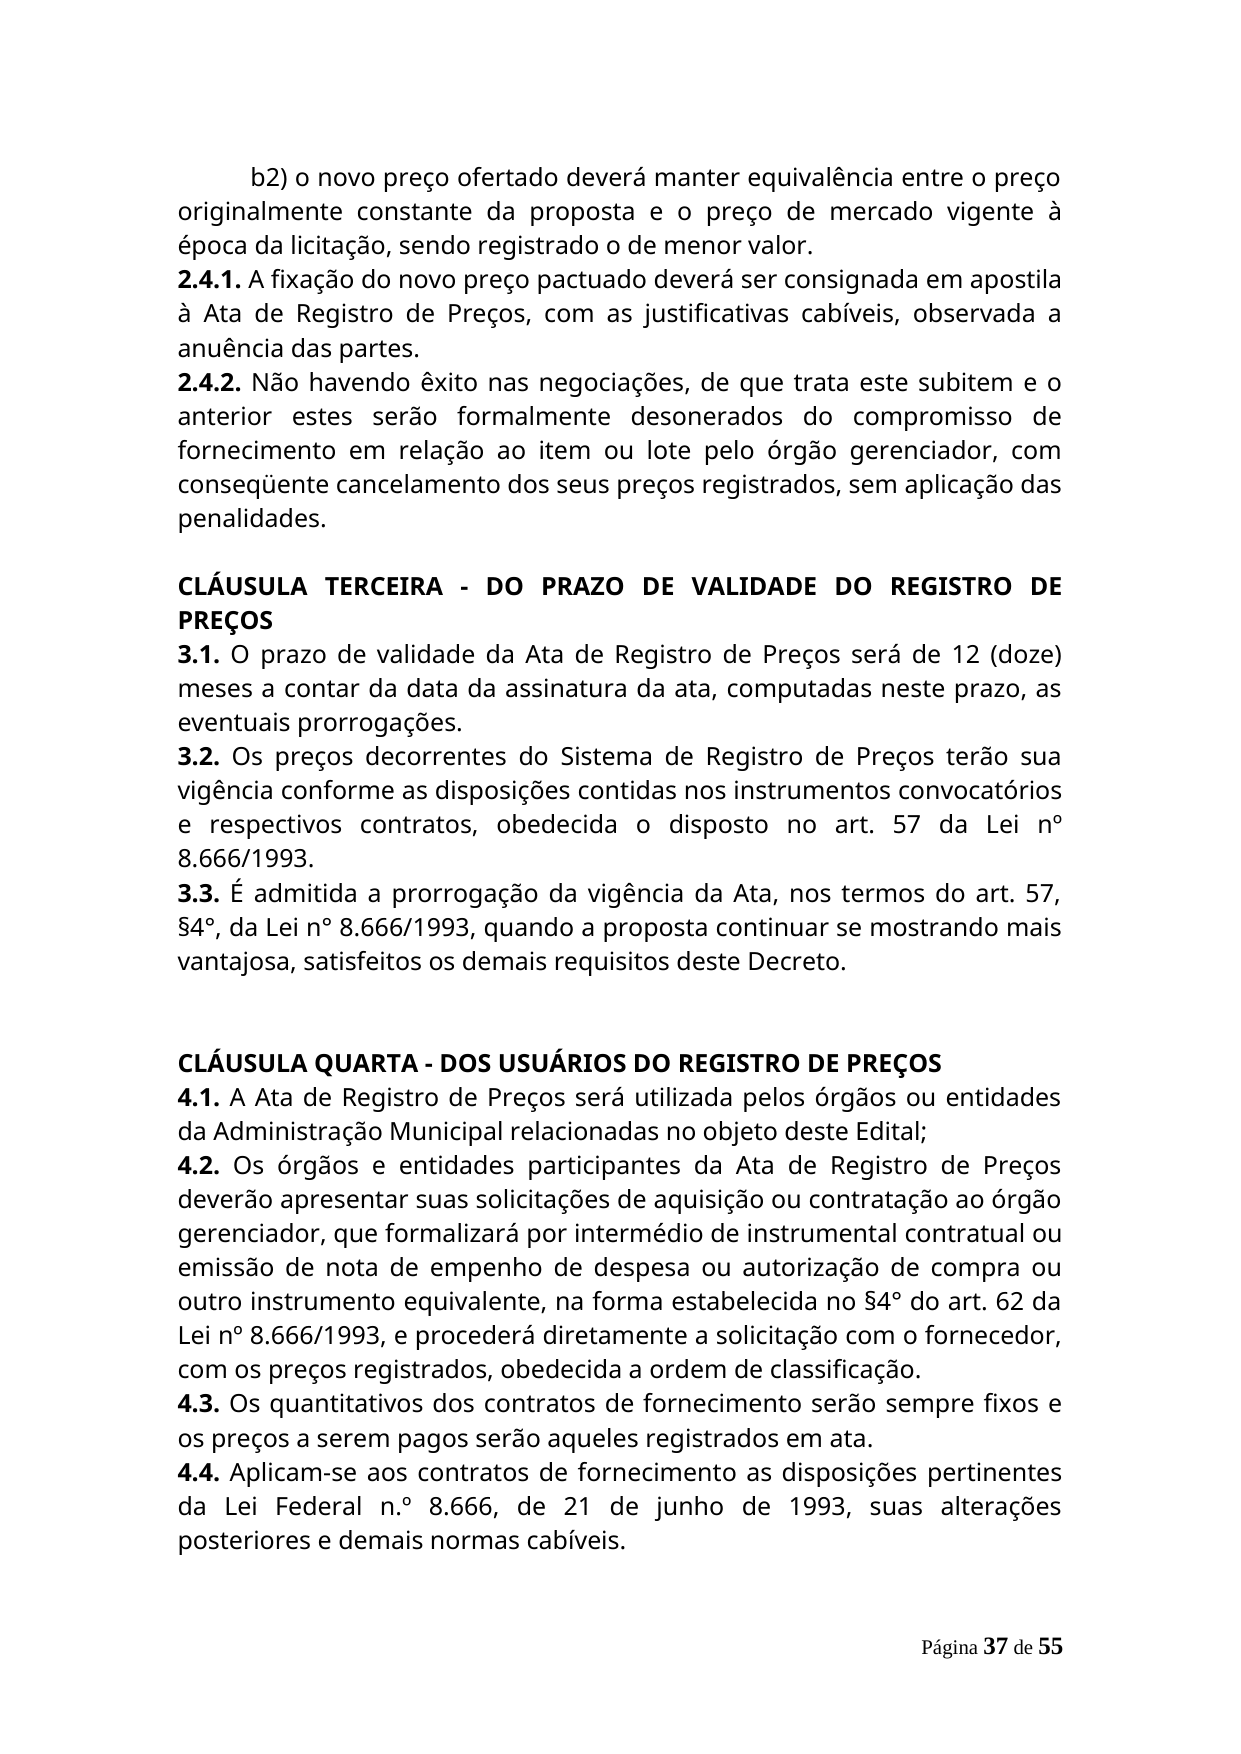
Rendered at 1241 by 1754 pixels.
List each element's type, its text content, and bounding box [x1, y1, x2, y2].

text 3.1. O prazo de validade da Ata de Registro de Preços será de 12 (doze) meses a contar da data da assinatura da ata, computadas neste prazo, as eventuais prorrogações. [177, 637, 1063, 739]
text 2.4.1. A fixação do novo preço pactuado deverá ser consignada em apostila à Ata de Registro de Preços, com as justificativas cabíveis, observada a anuência das partes. [177, 262, 1063, 364]
text 3.2. Os preços decorrentes do Sistema de Registro de Preços terão sua vigência conforme as disposições contidas nos instrumentos convocatórios e respectivos contratos, obedecida o disposto no art. 57 da Lei nº 8.666/1993. [177, 739, 1063, 875]
text 4.1. A Ata de Registro de Preços será utilizada pelos órgãos ou entidades da Administração Municipal relacionadas no objeto deste Edital; [177, 1079, 1063, 1148]
text CLÁUSULA TERCEIRA - DO PRAZO DE VALIDADE DO REGISTRO DE PREÇOS [177, 569, 1063, 637]
text 2.4.2. Não havendo êxito nas negociações, de que trata este subitem e o anterior estes serão formalmente desonerados do compromisso de fornecimento em relação ao item ou lote pelo órgão gerenciador, com conseqüente cancelamento dos seus preços registrados, sem aplicação das penalidades. [177, 364, 1063, 534]
text CLÁUSULA QUARTA - DOS USUÁRIOS DO REGISTRO DE PREÇOS [177, 1046, 1063, 1079]
text 4.3. Os quantitativos dos contratos de fornecimento serão sempre fixos e os preços a serem pagos serão aqueles registrados em ata. [177, 1386, 1063, 1454]
text 4.4. Aplicam-se aos contratos de fornecimento as disposições pertinentes da Lei Federal n.º 8.666, de 21 de junho de 1993, suas alterações posteriores e demais normas cabíveis. [177, 1454, 1063, 1556]
text 3.3. É admitida a prorrogação da vigência da Ata, nos termos do art. 57, §4°, da Lei n° 8.666/1993, quando a proposta continuar se mostrando mais vantajosa, satisfeitos os demais requisitos deste Decreto. [177, 875, 1063, 977]
text 4.2. Os órgãos e entidades participantes da Ata de Registro de Preços deverão apresentar suas solicitações de aquisição ou contratação ao órgão gerenciador, que formalizará por intermédio de instrumental contratual ou emissão de nota de empenho de despesa ou autorização de compra ou outro instrumento equivalente, na forma estabelecida no §4° do art. 62 da Lei nº 8.666/1993, e procederá diretamente a solicitação com o fornecedor, com os preços registrados, obedecida a ordem de classificação. [177, 1148, 1063, 1386]
text b2) o novo preço ofertado deverá manter equivalência entre o preço originalmente constante da proposta e o preço de mercado vigente à época da licitação, sendo registrado o de menor valor. [177, 160, 1063, 262]
